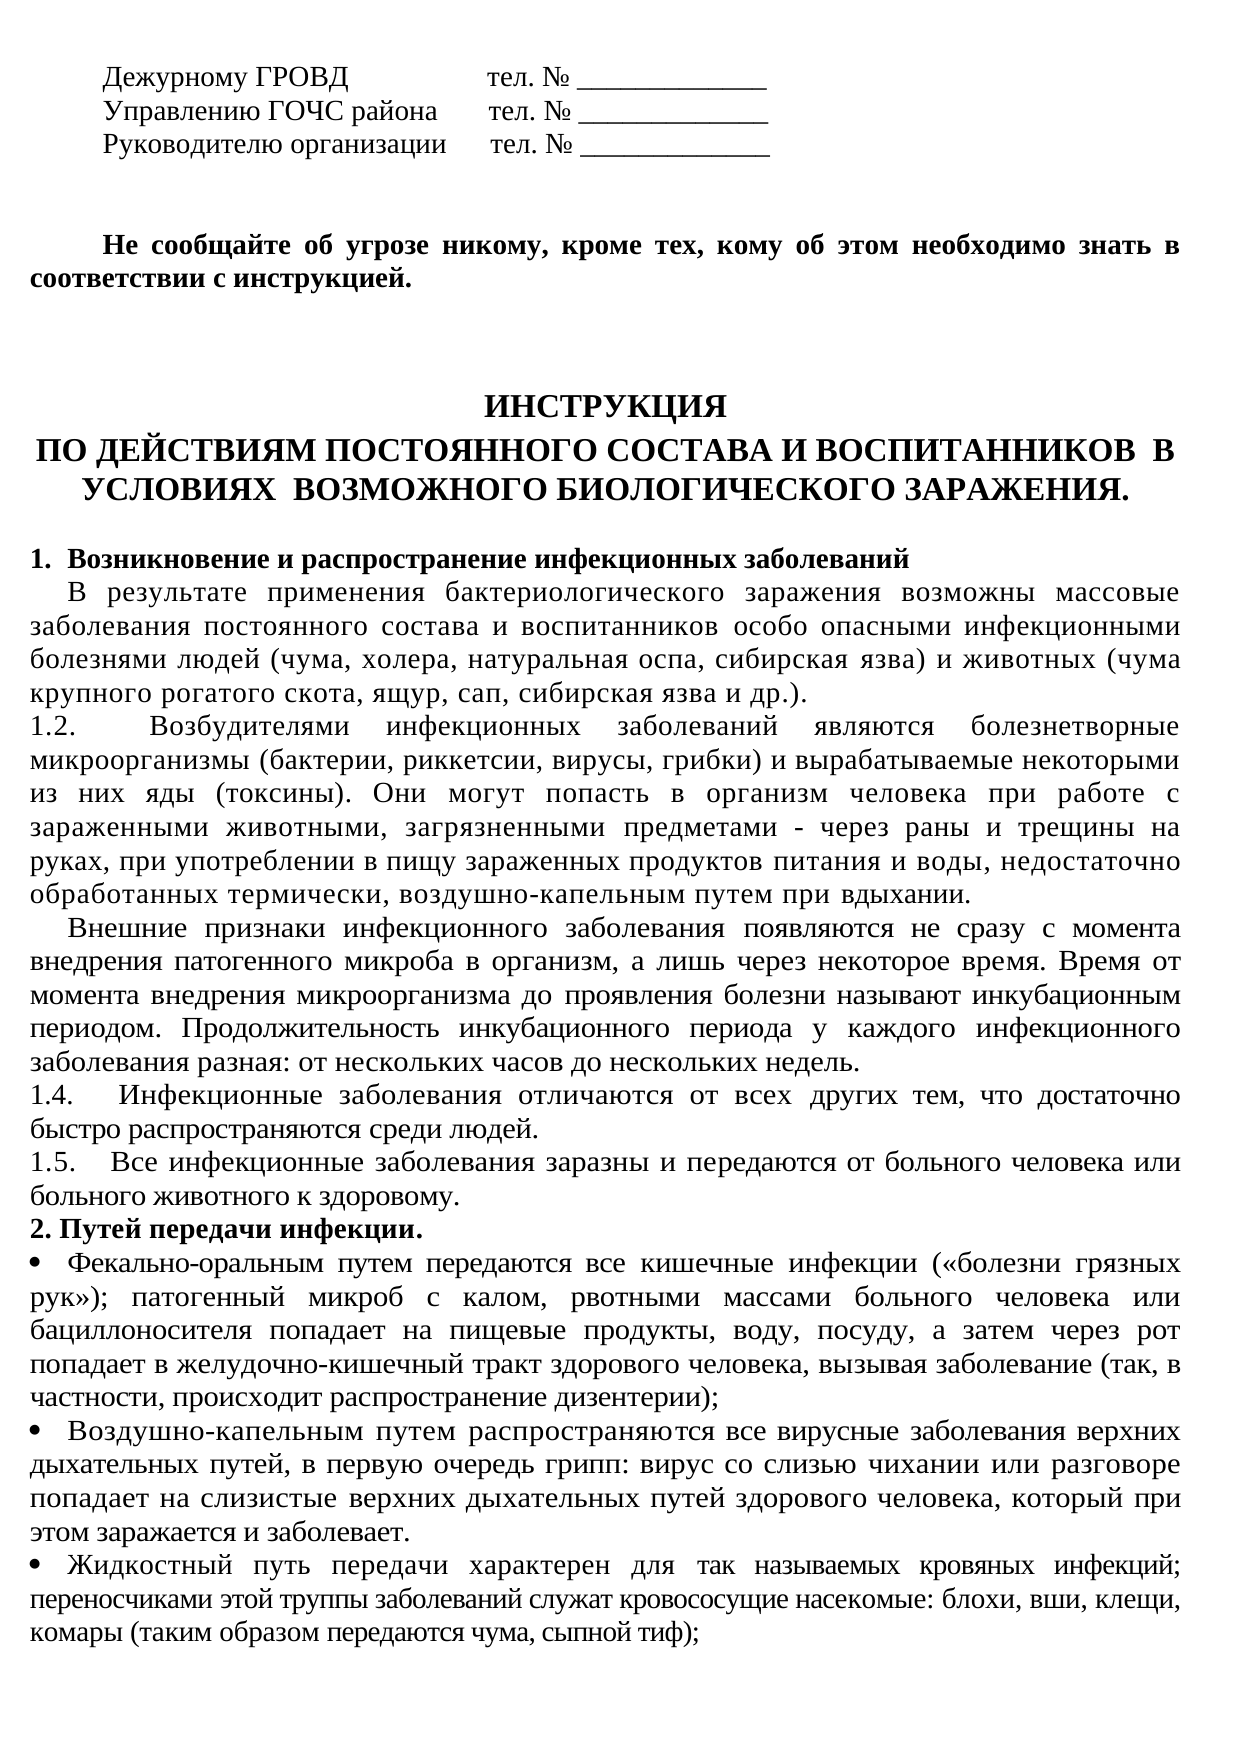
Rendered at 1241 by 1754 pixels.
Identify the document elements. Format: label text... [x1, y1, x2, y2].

text 1.5. Все инфекционные заболевания заразны и передаются от больного человека или больного животного к здоровому. [29, 1144, 1181, 1212]
subtitle ИНСТРУКЦИЯ [29, 386, 1181, 424]
text 1.2. Возбудителями инфекционных заболеваний являются болезнетворные микроорганизмы (бактерии, риккетсии, вирусы, грибки) и вырабатываемые некоторыми из них яды (токсины). Они могут попасть в организм человека при работе с зараженными животными, загрязненными предметами - через раны и трещины на руках, при употреблении в пищу зараженных продуктов питания и воды, недостаточно обработанных термически, воздушно-капельным путем при вдыхании. [29, 708, 1181, 910]
text 2. Путей передачи инфекции. [29, 1212, 1180, 1245]
list Возникновение и распространение инфекционных заболеваний [29, 541, 1181, 574]
list Фекально-оральным путем передаются все кишечные инфекции («болезни грязных рук»); патогенный микроб с калом, рвотными массами больного человека или бациллоносителя попадает на пищевые продукты, воду, посуду, а затем через рот попадает в желудочно-кишечный тракт здорового человека, вызывая заболевание (так, в частности, происходит распространение дизентерии); [29, 1245, 1181, 1413]
text Дежурному ГРОВД тел. № _____________ [29, 59, 1181, 93]
text 1.4. Инфекционные заболевания отличаются от всех других тем, что достаточно быстро распространяются среди людей. [29, 1077, 1181, 1144]
list Жидкостный путь передачи характерен для так называемых кровяных инфекций; переносчиками этой труппы заболеваний служат кровососущие насекомые: блохи, вши, клещи, комары (таким образом передаются чума, сыпной тиф); [29, 1547, 1181, 1648]
list Воздушно-капельным путем распространяются все вирусные заболевания верхних дыхательных путей, в первую очередь грипп: вирус со слизью чихании или разговоре попадает на слизистые верхних дыхательных путей здорового человека, который при этом заражается и заболевает. [29, 1413, 1181, 1547]
text ПО ДЕЙСТВИЯМ ПОСТОЯННОГО СОСТАВА И ВОСПИТАННИКОВ В УСЛОВИЯХ ВОЗМОЖНОГО БИОЛОГИЧЕСКОГО ЗАРАЖЕНИЯ. [29, 431, 1181, 507]
list Внешние признаки инфекционного заболевания появляются не сразу с момента внедрения патогенного микроба в организм, а лишь через некоторое время. Время от момента внедрения микроорганизма до проявления болезни называют инкубационным периодом. Продолжительность инкубационного периода у каждого инфекционного заболевания разная: от нескольких часов до нескольких недель. [29, 910, 1181, 1077]
list В результате применения бактериологического заражения возможны массовые заболевания постоянного состава и воспитанников особо опасными инфекционными болезнями людей (чума, холера, натуральная оспа, сибирская язва) и животных (чума крупного рогатого скота, ящур, сап, сибирская язва и др.). [29, 574, 1181, 708]
text Не сообщайте об угрозе никому, кроме тех, кому об этом необходимо знать в соответствии с инструкцией. [29, 227, 1181, 294]
text Руководителю организации тел. № _____________ [29, 126, 1181, 160]
text Управлению ГОЧС района тел. № _____________ [29, 93, 1181, 126]
